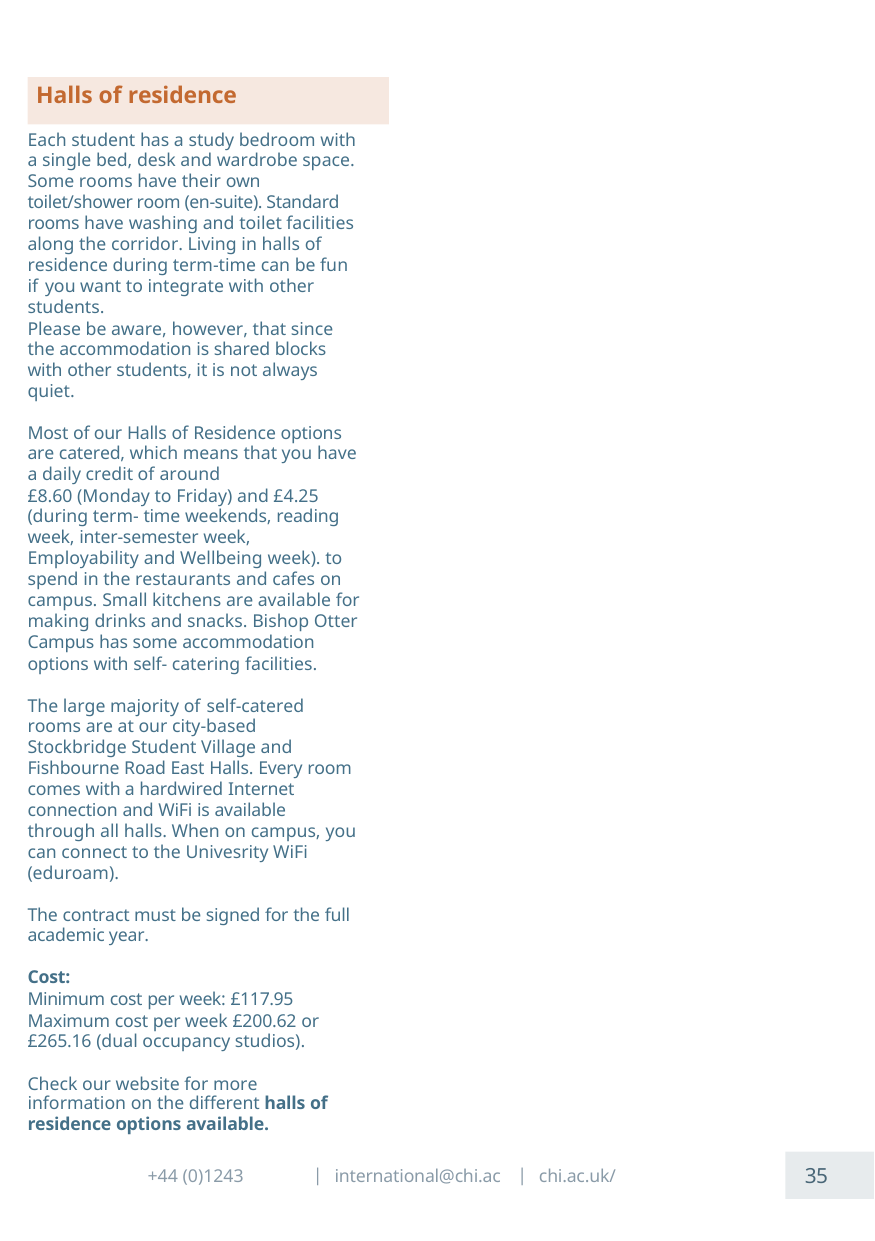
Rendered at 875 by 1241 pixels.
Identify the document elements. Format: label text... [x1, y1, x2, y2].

text Most of our Halls of Residence options are catered, which means that you have a daily credit of around [27, 423, 357, 486]
text The large majority of self-catered rooms are at our city-based Stockbridge Student Village and Fishbourne Road East Halls. Every room comes with a hardwired Internet connection and WiFi is available through all halls. When on campus, you can connect to the Univesrity WiFi (eduroam). [27, 695, 358, 884]
text Check our website for more information on the different halls of residence options available. [27, 1074, 357, 1136]
text Maximum cost per week £200.62 or £265.16 (dual occupancy studios). [27, 1011, 337, 1052]
text £8.60 (Monday to Friday) and £4.25 (during term- time weekends, reading week, inter-semester week, Employability and Wellbeing week). to spend in the restaurants and cafes on campus. Small kitchens are available for making drinks and snacks. Bishop Otter Campus has some accommodation options with self- catering facilities. [27, 486, 360, 675]
text Each student has a study bedroom with a single bed, desk and wardrobe space. Some rooms have their own toilet/shower room (en-suite). Standard rooms have washing and toilet facilities along the corridor. Living in halls of residence during term-time can be fun if you want to integrate with other students. [27, 129, 357, 319]
text Please be aware, however, that since the accommodation is shared blocks with other students, it is not always quiet. [27, 319, 360, 403]
text Minimum cost per week: £117.95 [27, 988, 420, 1009]
subtitle Cost: [27, 965, 420, 988]
text The contract must be signed for the full academic year. [27, 905, 357, 947]
